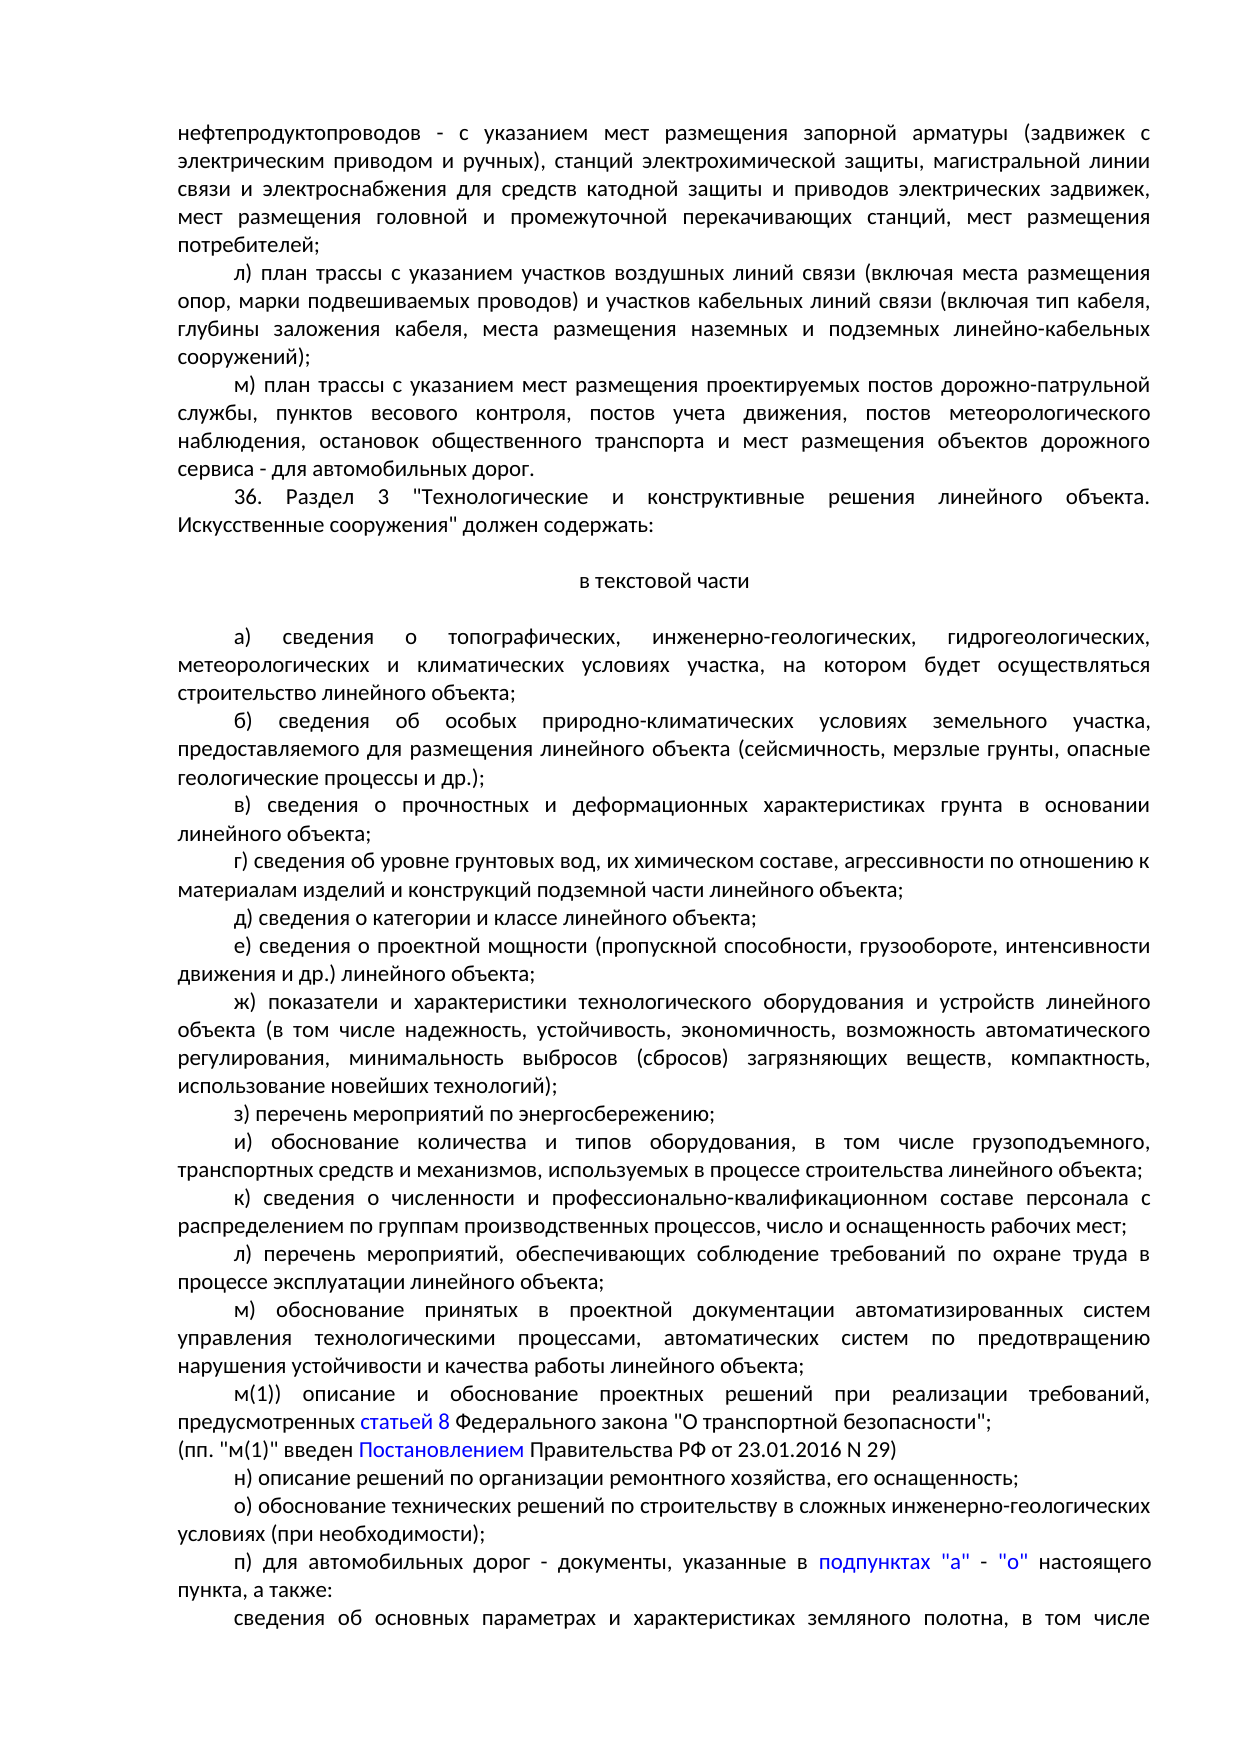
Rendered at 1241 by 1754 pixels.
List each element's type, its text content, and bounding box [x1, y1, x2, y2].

text н) описание решений по организации ремонтного хозяйства, его оснащенность; [177, 1463, 1152, 1491]
text д) сведения о категории и классе линейного объекта; [177, 903, 1152, 931]
text в) сведения о прочностных и деформационных характеристиках грунта в основании линейного объекта; [177, 791, 1152, 847]
text м) план трассы с указанием мест размещения проектируемых постов дорожно-патрульной службы, пунктов весового контроля, постов учета движения, постов метеорологического наблюдения, остановок общественного транспорта и мест размещения объектов дорожного сервиса - для автомобильных дорог. [177, 370, 1152, 482]
text а) сведения о топографических, инженерно-геологических, гидрогеологических, метеорологических и климатических условиях участка, на котором будет осуществляться строительство линейного объекта; [177, 622, 1152, 707]
text м(1)) описание и обоснование проектных решений при реализации требований, предусмотренных статьей 8 Федерального закона "О транспортной безопасности"; [177, 1379, 1152, 1435]
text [177, 1603, 1152, 1631]
text з) перечень мероприятий по энергосбережению; [177, 1099, 1152, 1127]
text п) для автомобильных дорог - документы, указанные в подпунктах "а" - "о" настоящего пункта, а также: [177, 1547, 1152, 1603]
text ж) показатели и характеристики технологического оборудования и устройств линейного объекта (в том числе надежность, устойчивость, экономичность, возможность автоматического регулирования, минимальность выбросов (сбросов) загрязняющих веществ, компактность, использование новейших технологий); [177, 987, 1152, 1099]
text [177, 118, 1152, 258]
text к) сведения о численности и профессионально-квалификационном составе персонала с распределением по группам производственных процессов, число и оснащенность рабочих мест; [177, 1183, 1152, 1239]
text л) перечень мероприятий, обеспечивающих соблюдение требований по охране труда в процессе эксплуатации линейного объекта; [177, 1239, 1152, 1295]
text 36. Раздел 3 "Технологические и конструктивные решения линейного объекта. Искусственные сооружения" должен содержать: [177, 482, 1152, 538]
text (пп. "м(1)" введен Постановлением Правительства РФ от 23.01.2016 N 29) [177, 1435, 1152, 1463]
text о) обоснование технических решений по строительству в сложных инженерно-геологических условиях (при необходимости); [177, 1491, 1152, 1547]
text е) сведения о проектной мощности (пропускной способности, грузообороте, интенсивности движения и др.) линейного объекта; [177, 931, 1152, 987]
text м) обоснование принятых в проектной документации автоматизированных систем управления технологическими процессами, автоматических систем по предотвращению нарушения устойчивости и качества работы линейного объекта; [177, 1295, 1152, 1379]
text б) сведения об особых природно-климатических условиях земельного участка, предоставляемого для размещения линейного объекта (сейсмичность, мерзлые грунты, опасные геологические процессы и др.); [177, 707, 1152, 791]
text г) сведения об уровне грунтовых вод, их химическом составе, агрессивности по отношению к материалам изделий и конструкций подземной части линейного объекта; [177, 847, 1152, 903]
text л) план трассы с указанием участков воздушных линий связи (включая места размещения опор, марки подвешиваемых проводов) и участков кабельных линий связи (включая тип кабеля, глубины заложения кабеля, места размещения наземных и подземных линейно-кабельных сооружений); [177, 258, 1152, 370]
text и) обоснование количества и типов оборудования, в том числе грузоподъемного, транспортных средств и механизмов, используемых в процессе строительства линейного объекта; [177, 1127, 1152, 1183]
text в текстовой части [177, 566, 1152, 594]
